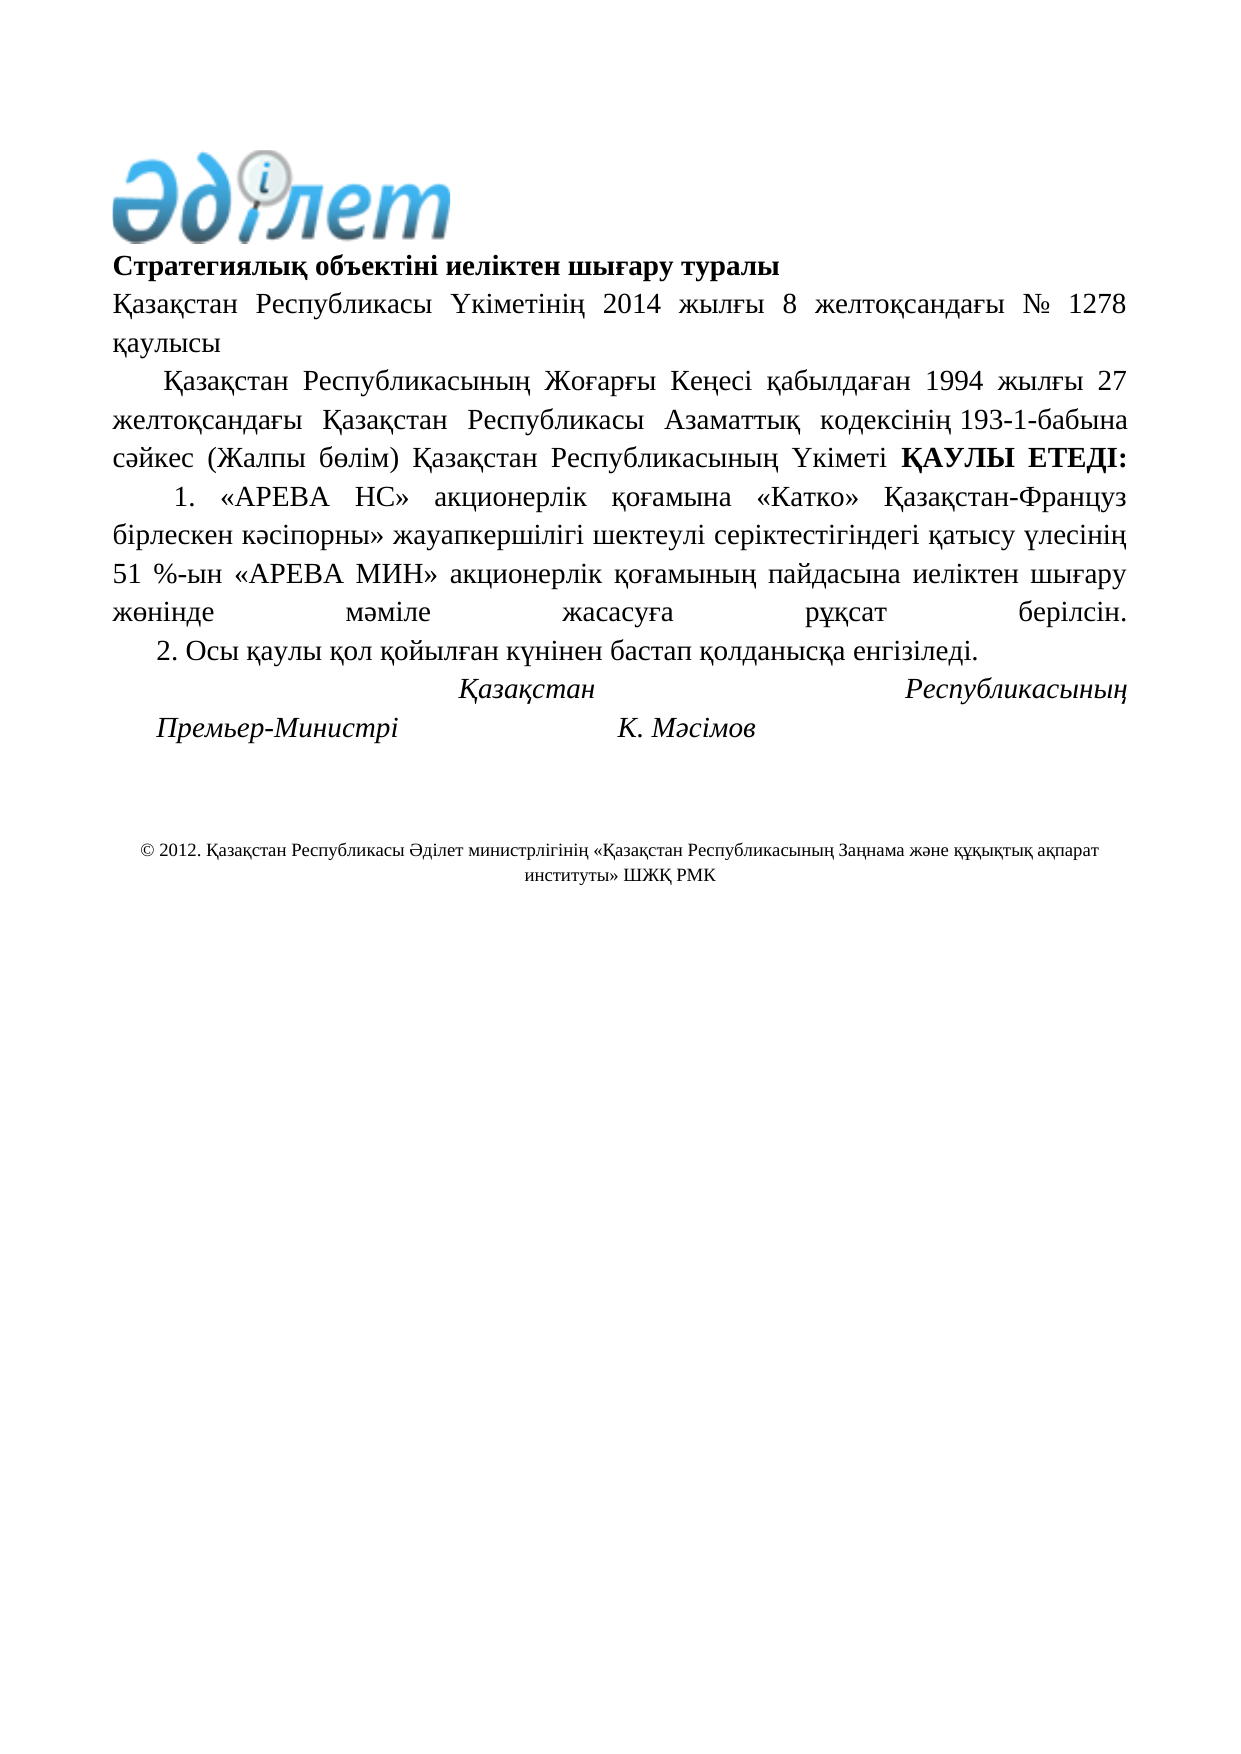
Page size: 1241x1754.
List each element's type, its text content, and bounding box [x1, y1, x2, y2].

text Стратегиялық объектіні иеліктен шығару туралы [112, 248, 1128, 281]
picture [112, 150, 451, 244]
text © 2012. Қазақстан Республикасы Әділет министрлігінің «Қазақстан Республикасының Заңнама және құқықтық ақпарат институты» ШЖҚ РМК [112, 839, 1128, 886]
text Қазақстан Республикасы Үкіметінің 2014 жылғы 8 желтоқсандағы № 1278 қаулысы [112, 286, 1128, 358]
text Қазақстан Республикасының Премьер-Министрі К. Мәсімов [112, 672, 1128, 744]
text Қазақстан Республикасының Жоғарғы Кеңесі қабылдаған 1994 жылғы 27 желтоқсандағы Қазақстан Республикасы Азаматтық кодексінің 193-1-бабына сәйкес (Жалпы бөлім) Қазақстан Республикасының Үкіметі ҚАУЛЫ ЕТЕДІ: 1. «АРЕВА НС» акционерлік қоғамына «Катко» Қазақстан-Француз бірлескен кәсіпорны» жауапкершілігі шектеулі серіктестігіндегі қатысу үлесінің 51 %-ын «АРЕВА МИН» акционерлік қоғамының пайдасына иеліктен шығару жөнінде мәміле жасасуға рұқсат берілсін. 2. Осы қаулы қол қойылған күнінен бастап қолданысқа енгізіледі. [112, 363, 1128, 667]
